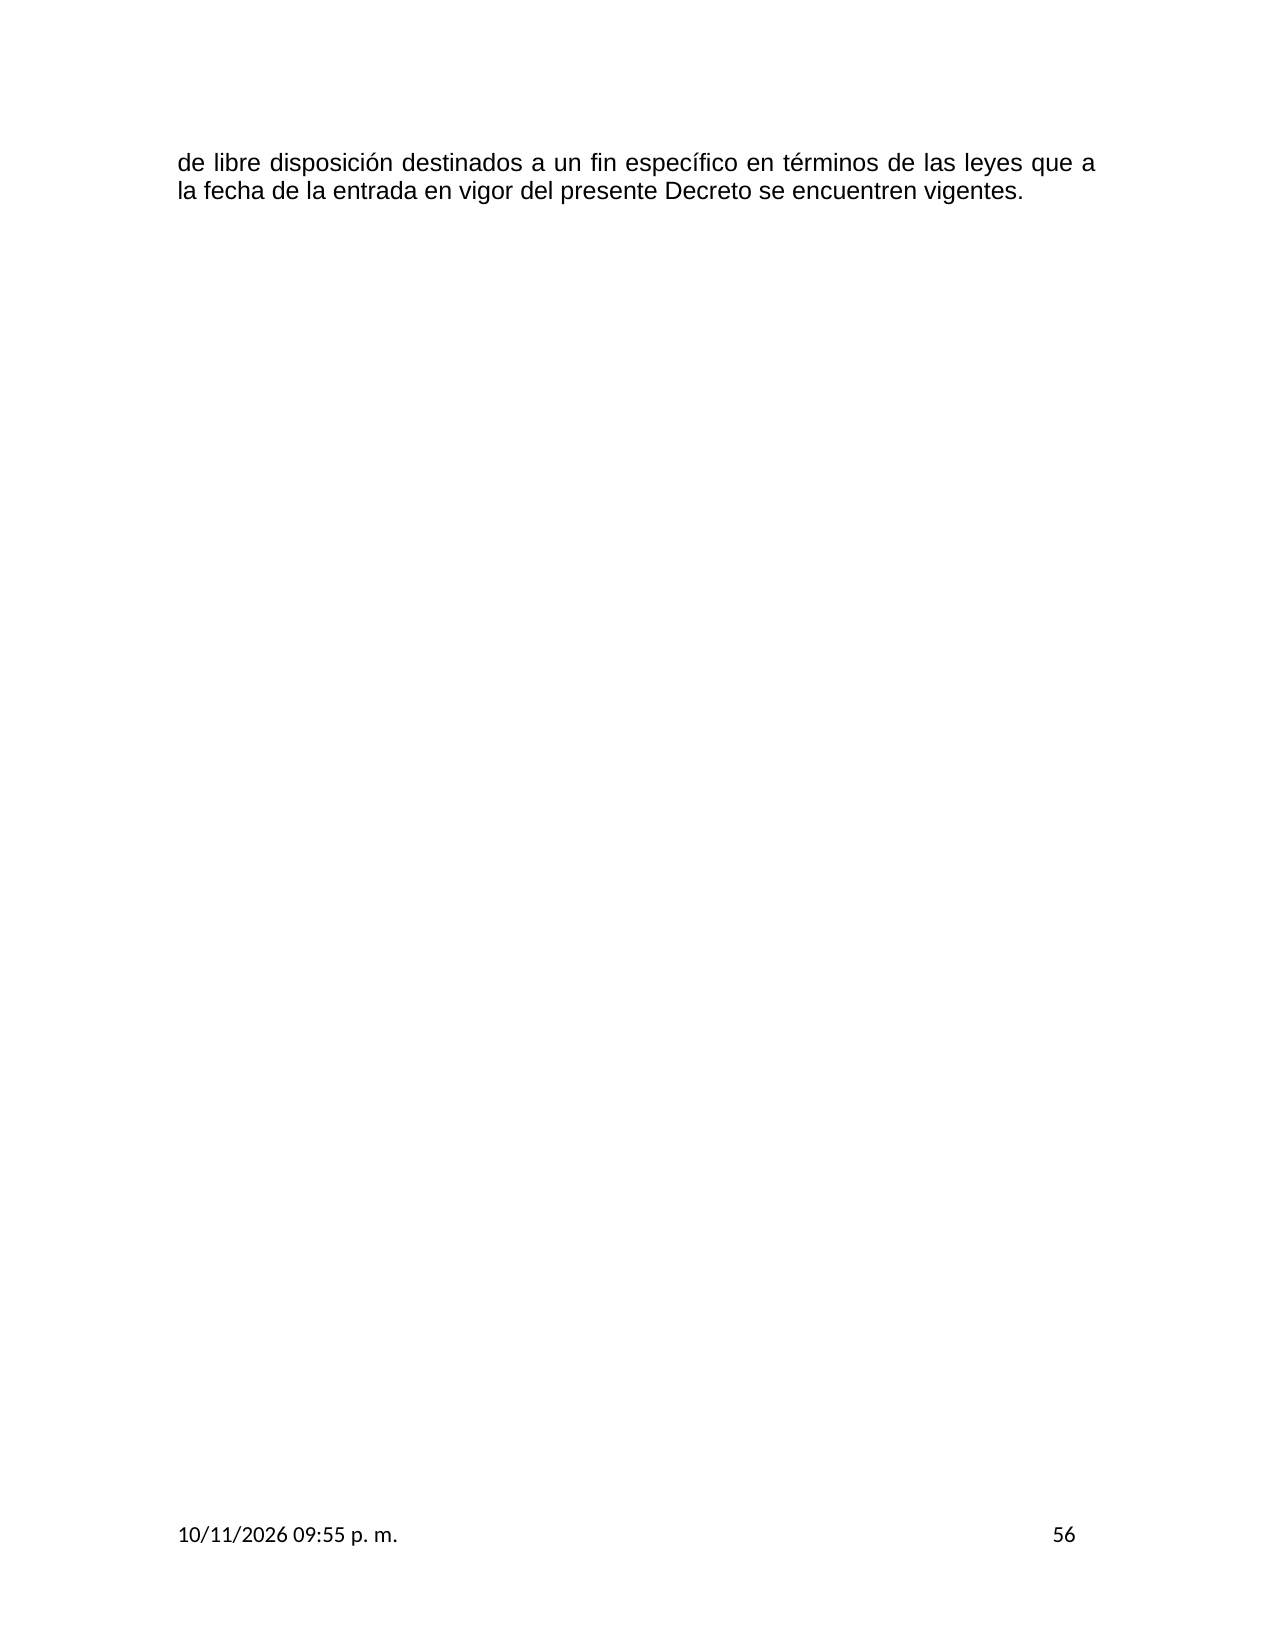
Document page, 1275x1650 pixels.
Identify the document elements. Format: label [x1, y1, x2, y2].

text [177, 148, 1098, 205]
